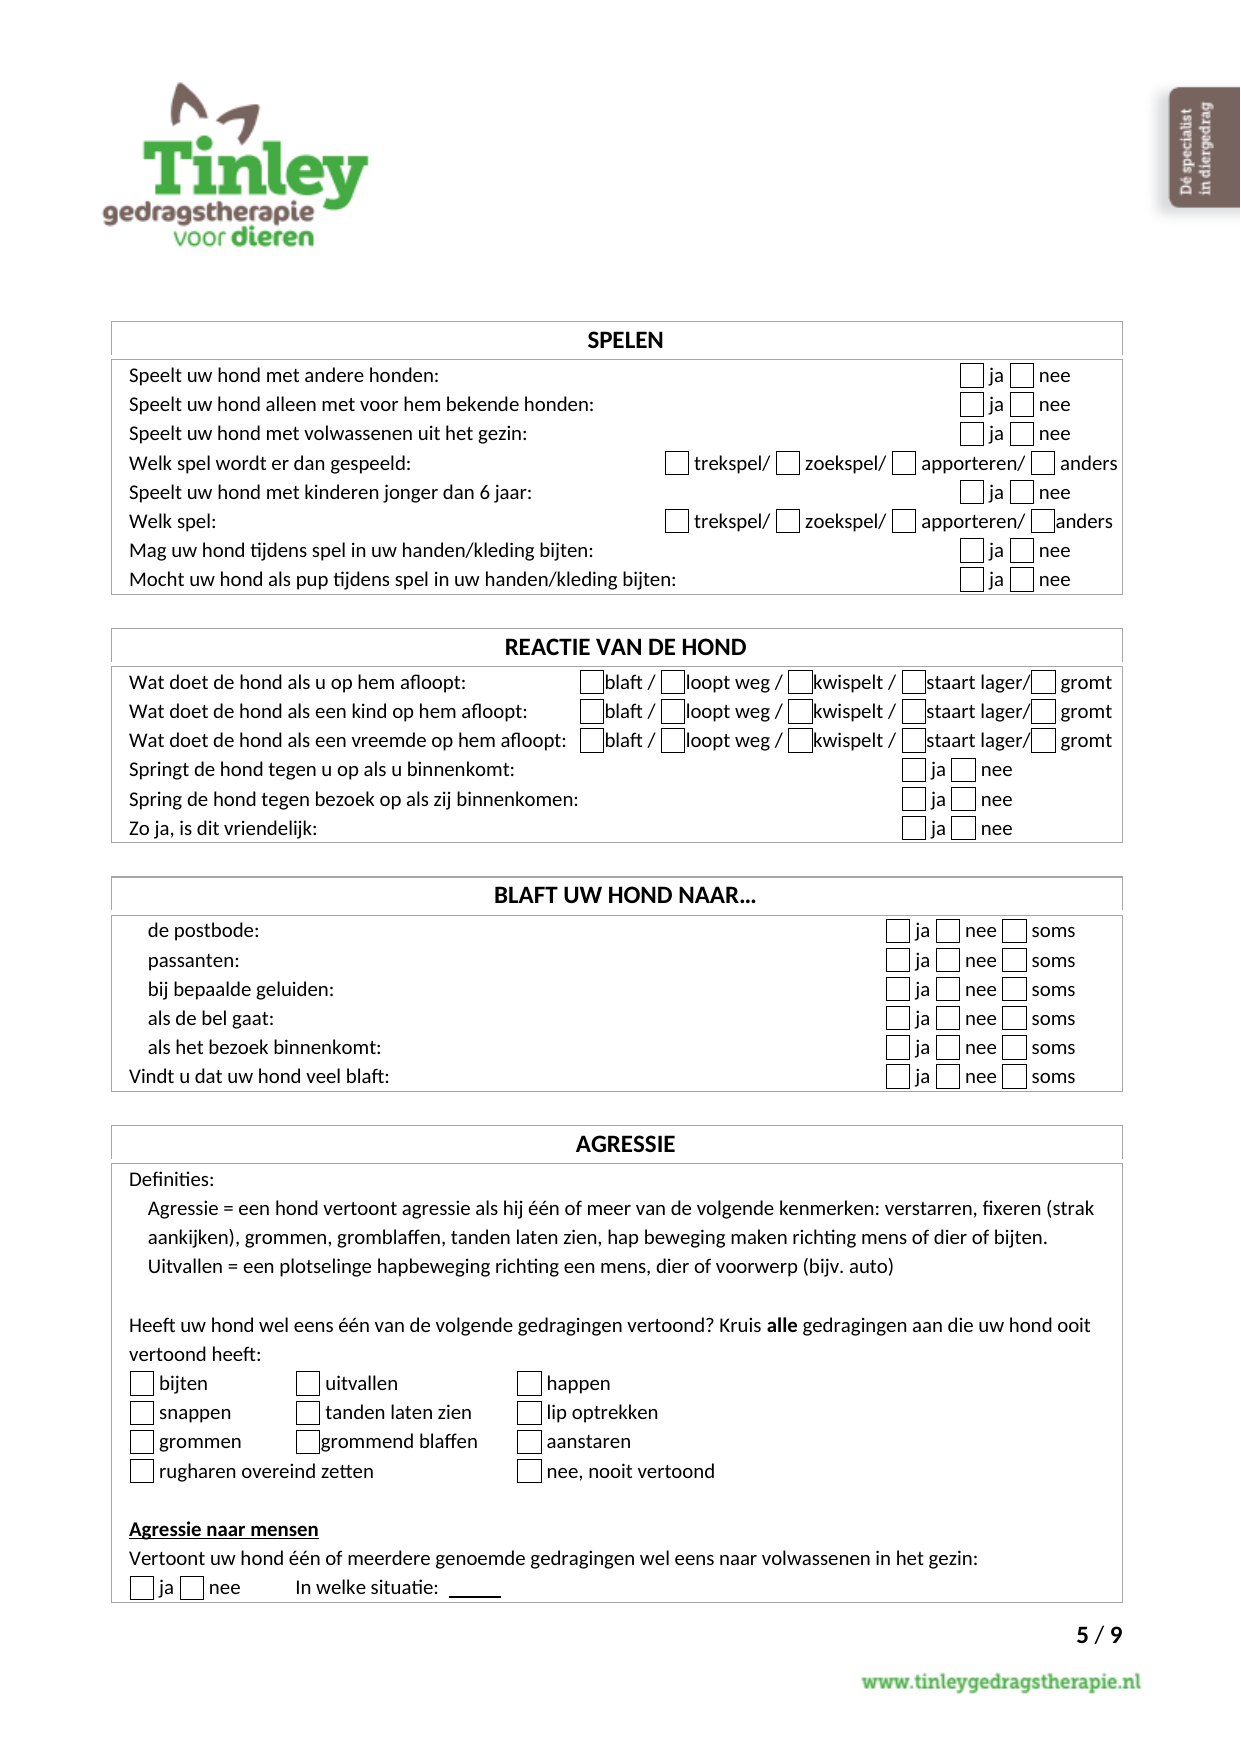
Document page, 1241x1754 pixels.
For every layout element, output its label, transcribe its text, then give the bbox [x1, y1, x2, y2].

text passanten: ja nee soms bij bepaalde geluiden: ja nee soms als de bel gaat: ja nee soms als het bezoek binnenkomt: ja nee soms [112, 944, 1122, 1060]
text Wat doet de hond als u op hem afloopt: blaft / loopt weg / kwispelt / staart lager/ gromt [112, 667, 1122, 694]
text Springt de hond tegen u op als u binnenkomt: ja nee [112, 753, 1122, 782]
text grommen grommend blaffen aanstaren [112, 1426, 1122, 1454]
text rugharen overeind zetten nee, nooit vertoond [112, 1455, 1122, 1483]
text Mag uw hond tijdens spel in uw handen/kleding bijten: ja nee [112, 534, 1122, 563]
text snappen tanden laten zien lip optrekken [112, 1396, 1122, 1425]
text Speelt uw hond met andere honden: ja nee Speelt uw hond alleen met voor hem bekende honden: ja nee Speelt uw hond met volwassenen uit het gezin: ja nee Welk spel wordt er dan gespeeld: trekspel/ zoekspel/ apporteren/ anders [112, 360, 1122, 475]
text AGRESSIE [112, 1126, 1122, 1159]
text Wat doet de hond als een kind op hem afloopt: blaft / loopt weg / kwispelt / staart lager/ gromt [112, 695, 1122, 724]
text de postbode: ja nee soms [112, 916, 1122, 943]
text Definities: [112, 1164, 1122, 1192]
text Wat doet de hond als een vreemde op hem afloopt: blaft / loopt weg / kwispelt / staart lager/ gromt [112, 724, 1122, 753]
text Heeft uw hond wel eens één van de volgende gedragingen vertoond? Kruis alle gedragingen aan die uw hond ooit vertoond heeft: [112, 1309, 1122, 1367]
text bijten uitvallen happen [112, 1367, 1122, 1396]
text Agressie naar mensen Vertoont uw hond één of meerdere genoemde gedragingen wel eens naar volwassenen in het gezin: ja nee In welke situatie: [112, 1513, 1122, 1602]
text Agressie = een hond vertoont agressie als hij één of meer van de volgende kenmerken: verstarren, fixeren (strak [112, 1192, 1122, 1221]
text Mocht uw hond als pup tijdens spel in uw handen/kleding bijten: ja nee [112, 563, 1122, 594]
text REACTIE VAN DE HOND [112, 629, 1122, 662]
text aankijken), grommen, gromblaffen, tanden laten zien, hap beweging maken richting mens of dier of bijten. [112, 1221, 1122, 1250]
text Zo ja, is dit vriendelijk: ja nee [112, 812, 1122, 842]
text Vindt u dat uw hond veel blaft: ja nee soms [112, 1060, 1122, 1091]
text Uitvallen = een plotselinge hapbeweging richting een mens, dier of voorwerp (bijv. auto) [112, 1251, 1122, 1279]
text BLAFT UW HOND NAAR… [112, 878, 1122, 910]
text SPELEN [112, 322, 1122, 355]
text Speelt uw hond met kinderen jonger dan 6 jaar: ja nee Welk spel: trekspel/ zoekspel/ apporteren/ anders [112, 476, 1122, 533]
text Spring de hond tegen bezoek op als zij binnenkomen: ja nee [112, 783, 1122, 811]
